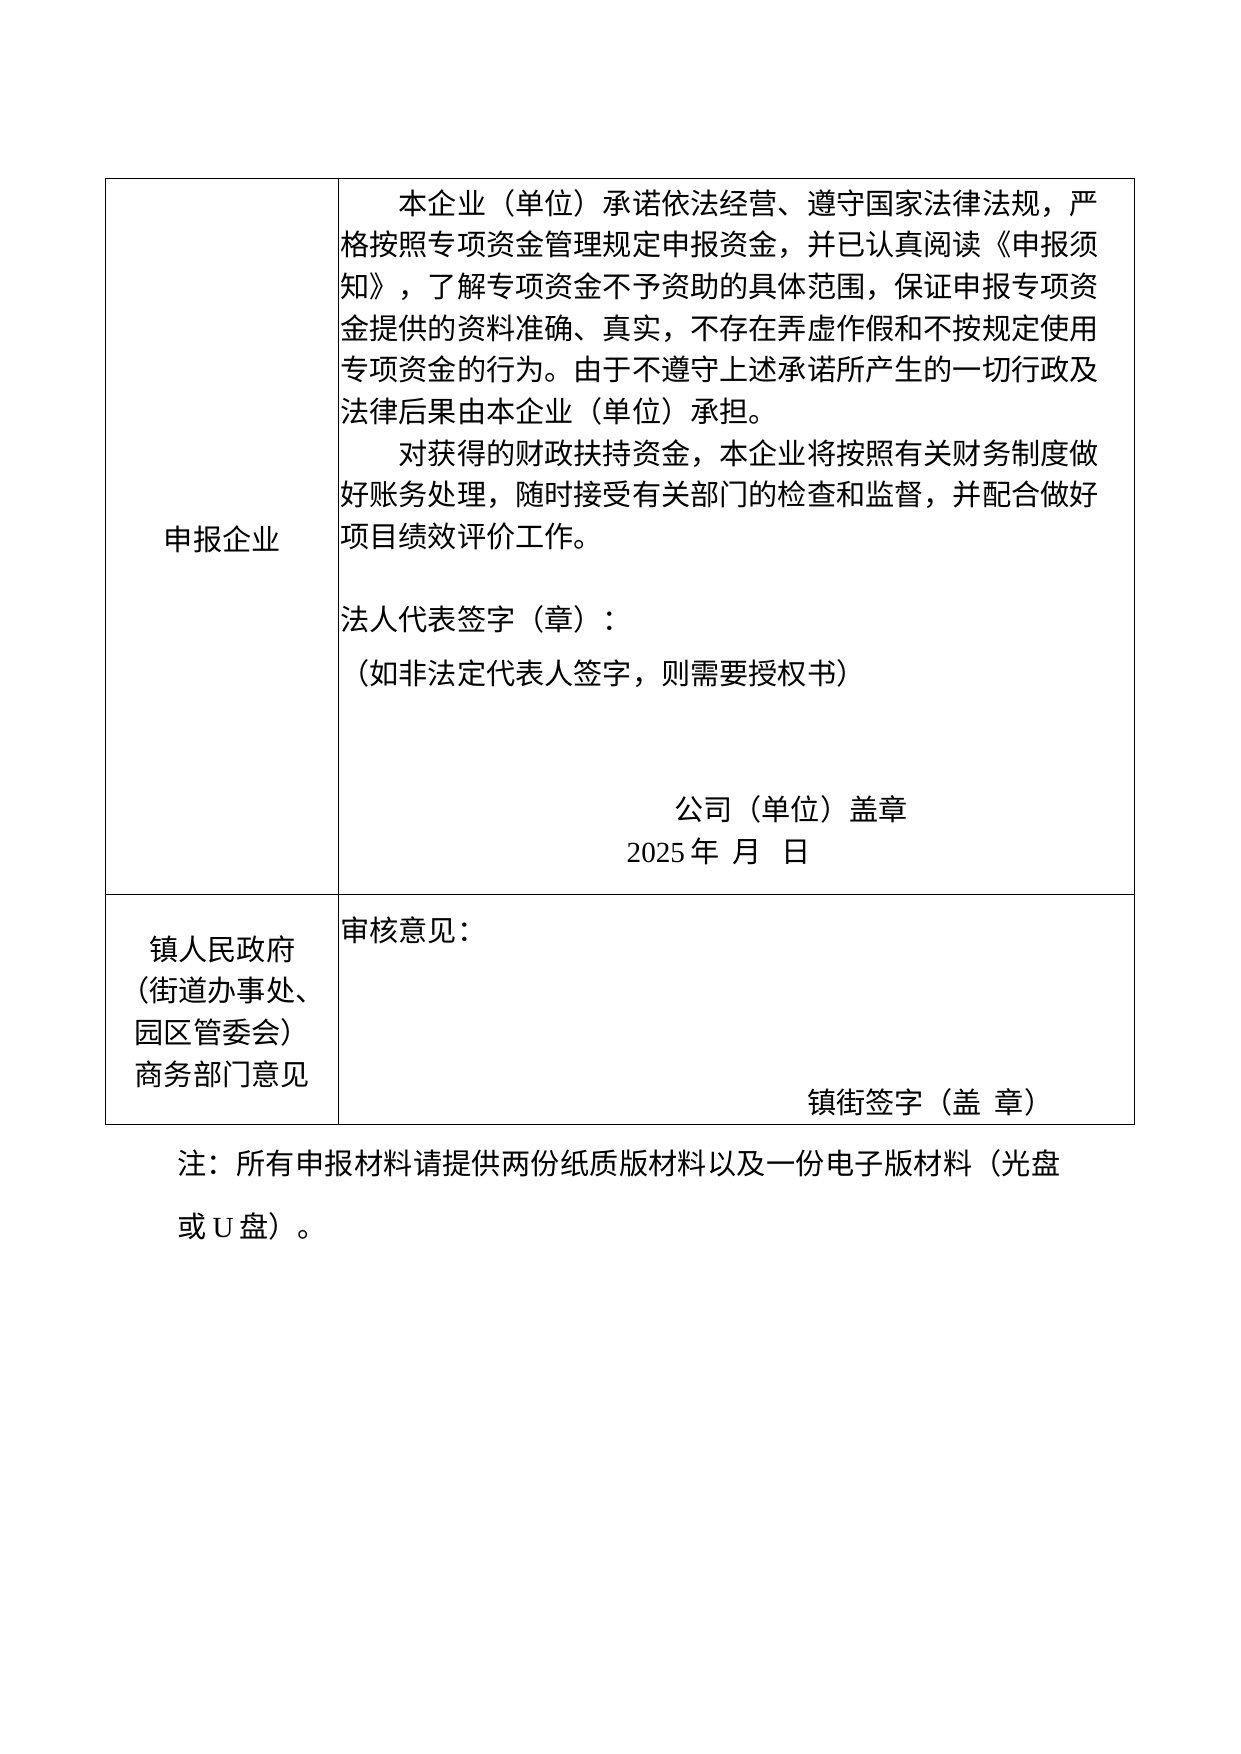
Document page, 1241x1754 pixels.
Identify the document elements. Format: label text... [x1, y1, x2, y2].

table_cell 申报企业 [106, 179, 338, 894]
table_cell 镇人民政府 （街道办事处、园区管委会） 商务部门意见 [106, 895, 338, 1123]
table_cell 本企业（单位）承诺依法经营、遵守国家法律法规，严格按照专项资金管理规定申报资金，并已认真阅读《申报须知》，了解专项资金不予资助的具体范围，保证申报专项资金提供的资料准确、真实，不存在弄虚作假和不按规定使用专项资金的行为。由于不遵守上述承诺所产生的一切行政及法律后果由本企业（单位）承担。 对获得的财政扶持资金，本企业将按照有关财务制度做好账务处理，随时接受有关部门的检查和监督，并配合做好项目绩效评价工作。 法人代表签字（章）： （如非法定代表人签字，则需要授权书） 公司（单位）盖章 2025年 月 日 [339, 179, 1134, 894]
table_cell 审核意见： 镇街签字（盖 章） 年 月 日 [339, 895, 1134, 1123]
text 注：所有申报材料请提供两份纸质版材料以及一份电子版材料（光盘或U盘）。 [177, 1125, 1063, 1249]
